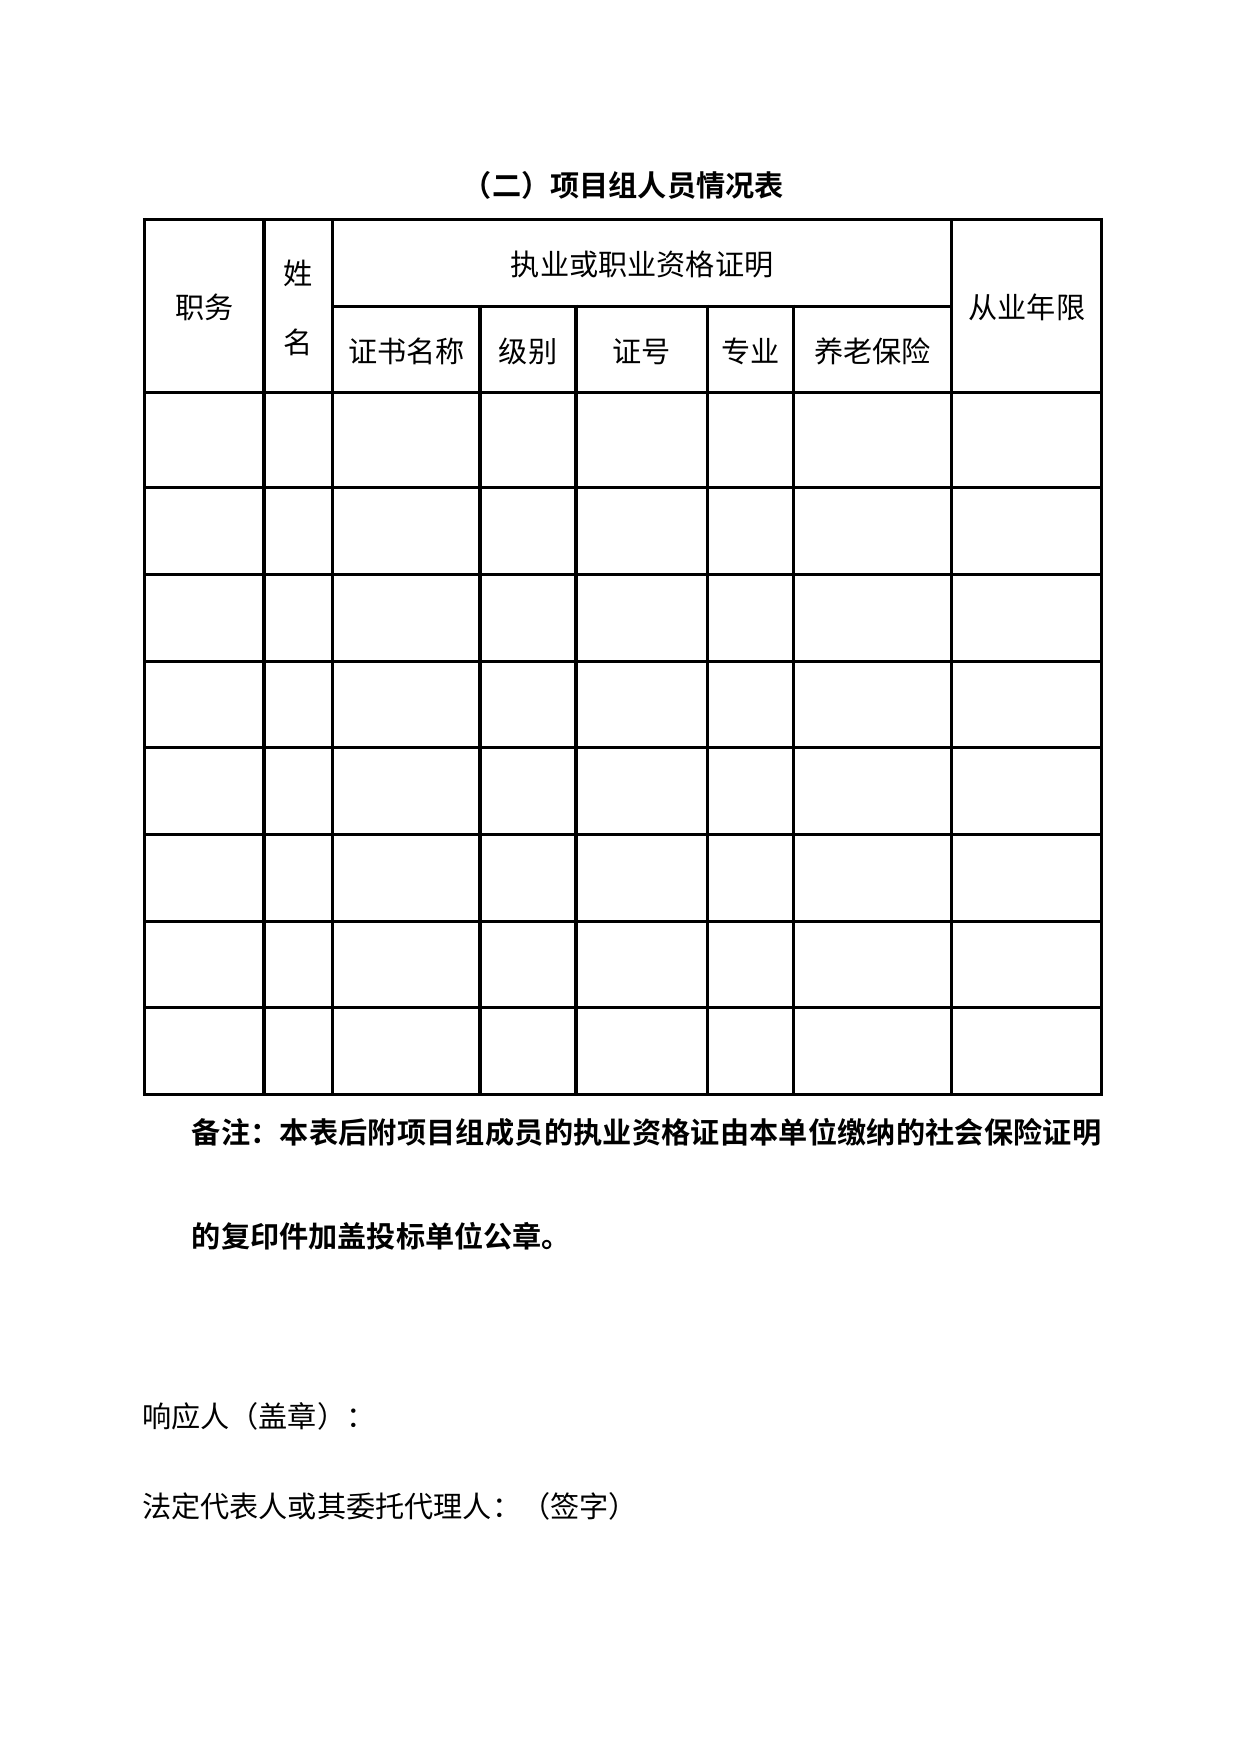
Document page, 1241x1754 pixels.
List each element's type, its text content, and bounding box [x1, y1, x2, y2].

table_cell [709, 394, 792, 486]
text 备注：本表后附项目组成员的执业资格证由本单位缴纳的社会保险证明的复印件加盖投标单位公章。 [192, 1096, 1104, 1269]
table_cell [266, 576, 331, 659]
table_cell 证号 [578, 308, 706, 391]
table_cell [482, 1009, 574, 1093]
table_header 姓名 [266, 221, 331, 391]
table_cell [953, 576, 1100, 659]
table_cell [334, 836, 478, 919]
table_cell [578, 836, 706, 919]
table_cell [795, 1009, 950, 1093]
table_cell [709, 836, 792, 919]
table_cell [146, 576, 262, 659]
table_cell [334, 1009, 478, 1093]
table_cell [795, 923, 950, 1006]
table_cell [334, 489, 478, 573]
table_cell [146, 923, 262, 1006]
table_cell [334, 923, 478, 1006]
table_cell [482, 663, 574, 746]
table_cell [146, 749, 262, 833]
table_cell [146, 836, 262, 919]
table_cell [953, 749, 1100, 833]
table_cell [795, 394, 950, 486]
table_cell [578, 576, 706, 659]
table_cell [266, 394, 331, 486]
table_cell [482, 749, 574, 833]
table_cell [953, 836, 1100, 919]
table_cell [482, 489, 574, 573]
table_cell [795, 836, 950, 919]
table_cell [709, 663, 792, 746]
table_cell [795, 749, 950, 833]
table_cell [578, 489, 706, 573]
table_header 从业年限 [953, 221, 1100, 391]
table_cell [146, 489, 262, 573]
table_cell [334, 576, 478, 659]
table_cell [709, 1009, 792, 1093]
table_cell [334, 394, 478, 486]
table_cell [709, 576, 792, 659]
table_cell 专业 [709, 308, 792, 391]
table_cell [709, 489, 792, 573]
table_cell [578, 1009, 706, 1093]
table_cell [266, 663, 331, 746]
table_cell [578, 923, 706, 1006]
table_cell [578, 749, 706, 833]
table_cell [709, 923, 792, 1006]
table_cell [146, 663, 262, 746]
table_cell 证书名称 [334, 308, 478, 391]
table_cell [482, 923, 574, 1006]
table_cell [795, 663, 950, 746]
table_cell [953, 394, 1100, 486]
table_cell [266, 1009, 331, 1093]
table_cell [266, 923, 331, 1006]
table_cell [482, 576, 574, 659]
table_cell [795, 489, 950, 573]
text 法定代表人或其委托代理人：（签字） [142, 1470, 1104, 1540]
table_cell [795, 576, 950, 659]
table_cell [334, 749, 478, 833]
table_cell [146, 394, 262, 486]
table_cell [709, 749, 792, 833]
table_cell [334, 663, 478, 746]
table_cell [953, 923, 1100, 1006]
table_cell [482, 836, 574, 919]
table_cell 级别 [482, 308, 574, 391]
table_cell [578, 663, 706, 746]
list （二）项目组人员情况表 [142, 148, 1104, 218]
table_cell [266, 489, 331, 573]
table_header 执业或职业资格证明 [334, 221, 950, 304]
table_header 职务 [146, 221, 262, 391]
table_cell [146, 1009, 262, 1093]
text 响应人（盖章）： [142, 1380, 1104, 1449]
table_cell [953, 489, 1100, 573]
table_cell 养老保险 [795, 308, 950, 391]
table_cell [953, 1009, 1100, 1093]
table_cell [953, 663, 1100, 746]
table_cell [482, 394, 574, 486]
table_cell [266, 836, 331, 919]
table_cell [266, 749, 331, 833]
table_cell [578, 394, 706, 486]
